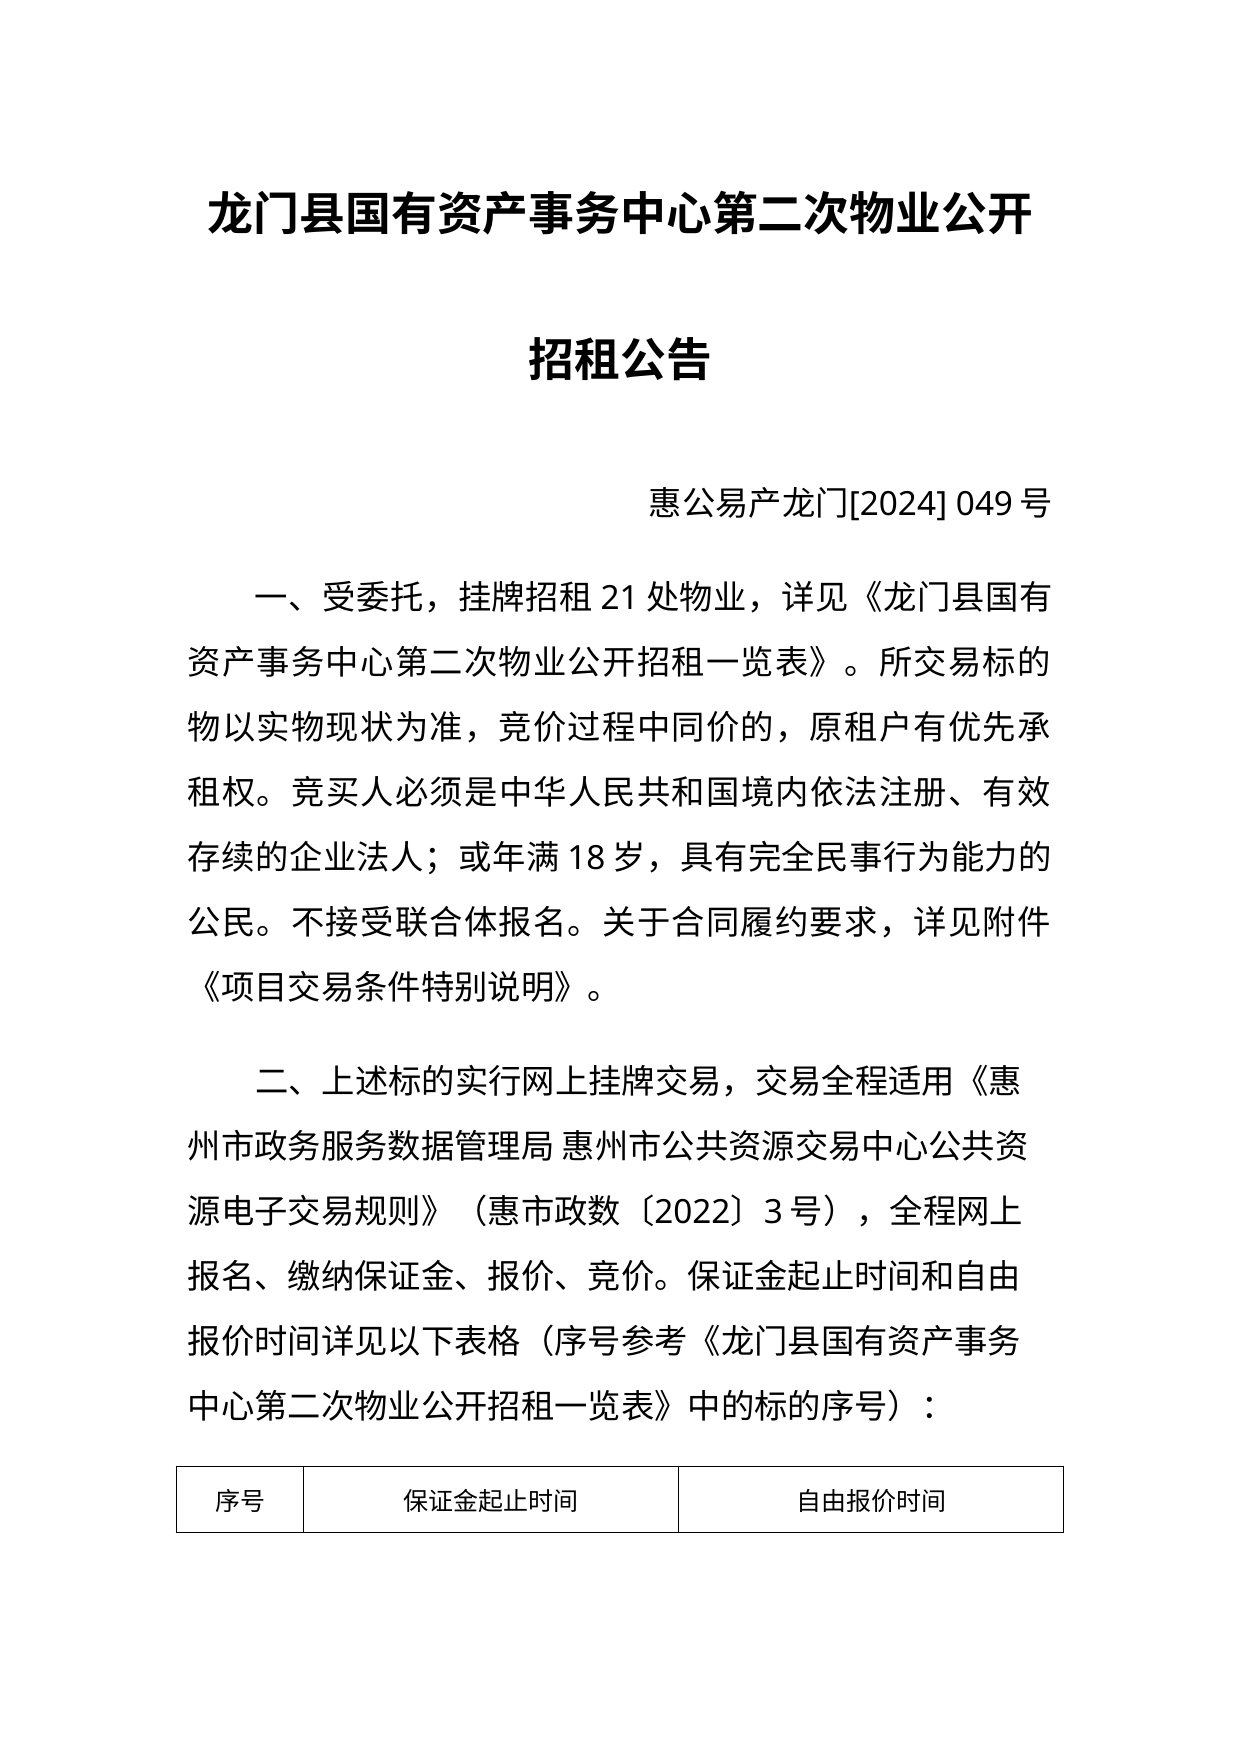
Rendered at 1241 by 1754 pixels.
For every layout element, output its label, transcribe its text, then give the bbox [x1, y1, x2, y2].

text 龙门县国有资产事务中心第二次物业公开招租公告 [187, 162, 1053, 406]
text 惠公易产龙门[2024] 049号 [187, 468, 1053, 533]
text 二、上述标的实行网上挂牌交易，交易全程适用《惠州市政务服务数据管理局 惠州市公共资源交易中心公共资源电子交易规则》（惠市政数〔2022〕3号），全程网上报名、缴纳保证金、报价、竞价。保证金起止时间和自由报价时间详见以下表格（序号参考《龙门县国有资产事务中心第二次物业公开招租一览表》中的标的序号）： [187, 1046, 1053, 1436]
list 一、受委托，挂牌招租21处物业，详见《龙门县国有资产事务中心第二次物业公开招租一览表》。所交易标的物以实物现状为准，竞价过程中同价的，原租户有优先承租权。竞买人必须是中华人民共和国境内依法注册、有效存续的企业法人；或年满18岁，具有完全民事行为能力的公民。不接受联合体报名。关于合同履约要求，详见附件：《项目交易条件特别说明》。 [187, 562, 1053, 1017]
